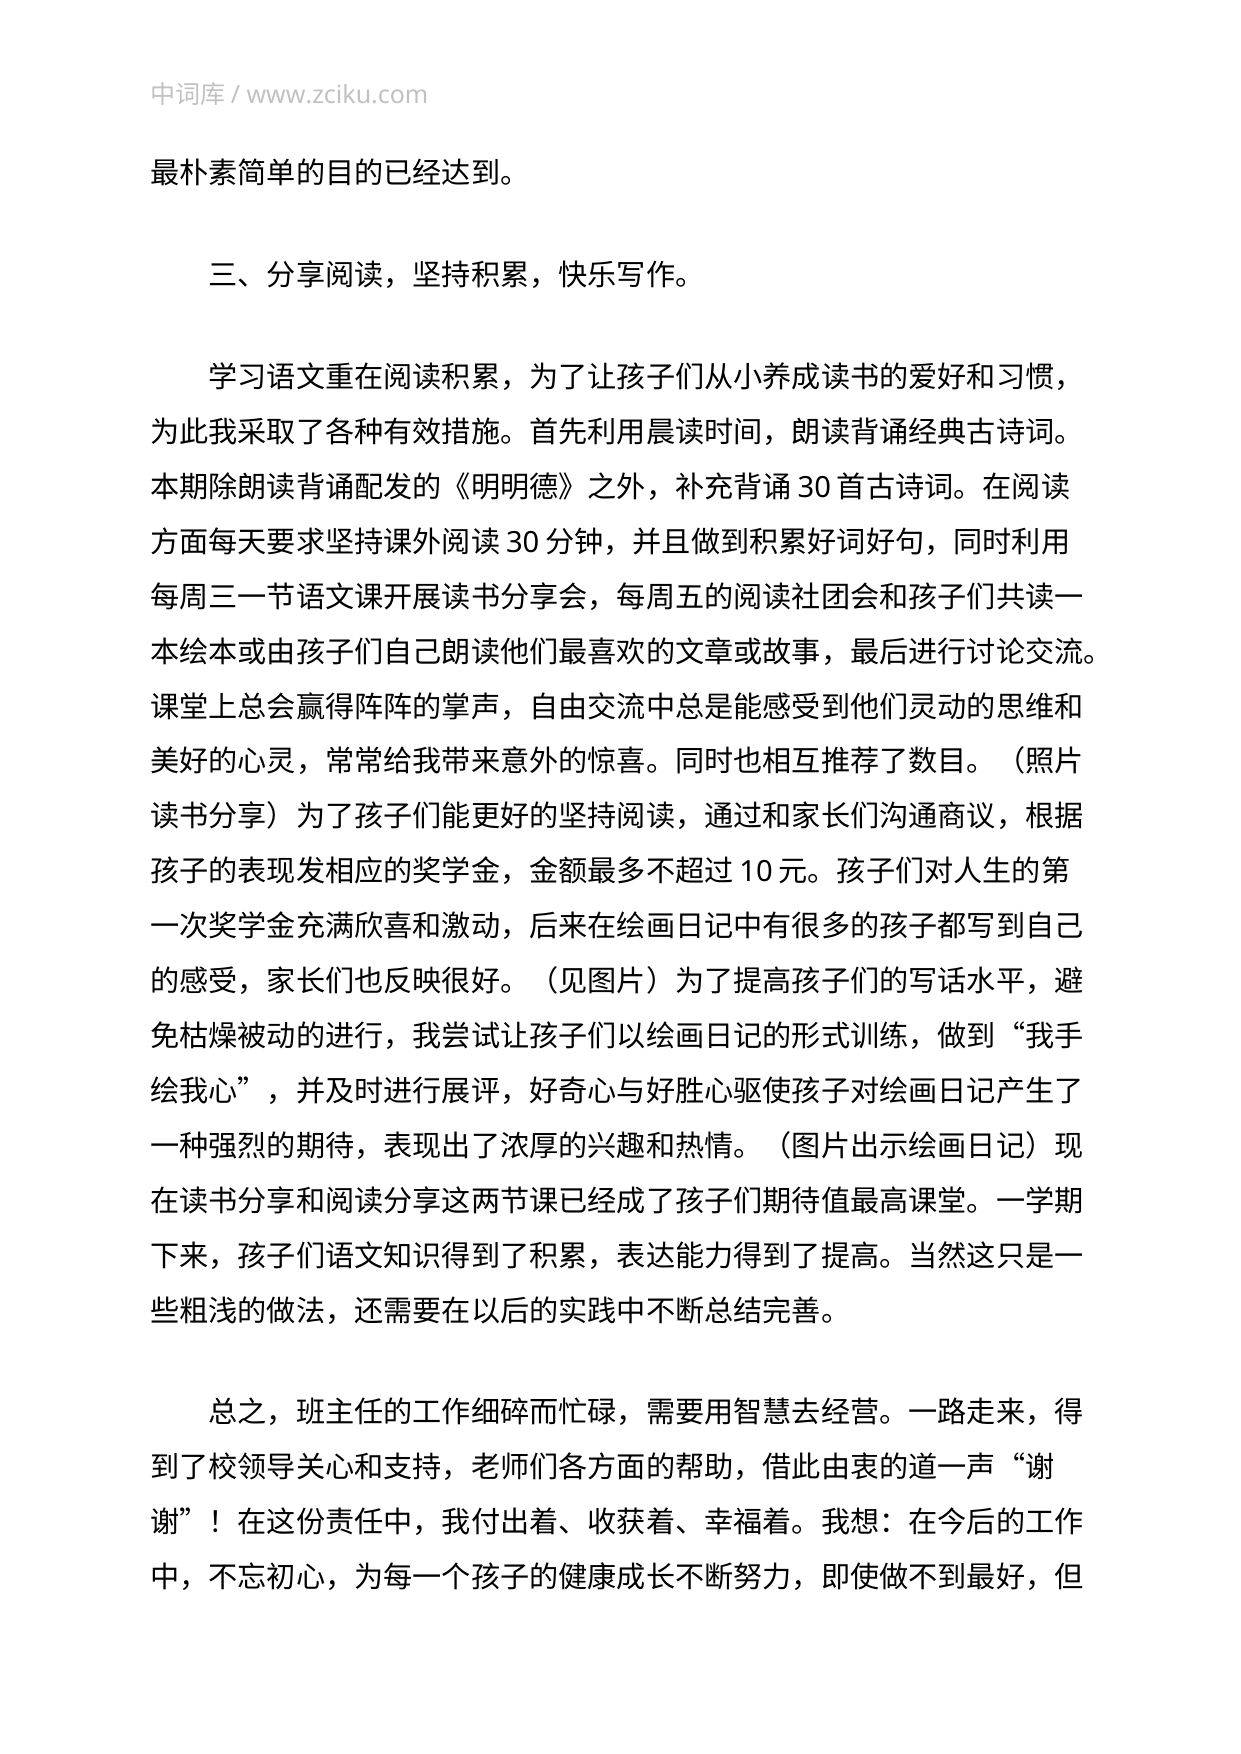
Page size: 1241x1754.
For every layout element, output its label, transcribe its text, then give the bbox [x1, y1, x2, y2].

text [150, 150, 1090, 192]
text 学习语文重在阅读积累，为了让孩子们从小养成读书的爱好和习惯，为此我采取了各种有效措施。首先利用晨读时间，朗读背诵经典古诗词。本期除朗读背诵配发的《明明德》之外，补充背诵30首古诗词。在阅读方面每天要求坚持课外阅读30分钟，并且做到积累好词好句，同时利用每周三一节语文课开展读书分享会，每周五的阅读社团会和孩子们共读一本绘本或由孩子们自己朗读他们最喜欢的文章或故事，最后进行讨论交流。课堂上总会赢得阵阵的掌声，自由交流中总是能感受到他们灵动的思维和美好的心灵，常常给我带来意外的惊喜。同时也相互推荐了数目。（照片读书分享）为了孩子们能更好的坚持阅读，通过和家长们沟通商议，根据孩子的表现发相应的奖学金，金额最多不超过10元。孩子们对人生的第一次奖学金充满欣喜和激动，后来在绘画日记中有很多的孩子都写到自己的感受，家长们也反映很好。（见图片）为了提高孩子们的写话水平，避免枯燥被动的进行，我尝试让孩子们以绘画日记的形式训练，做到“我手绘我心”，并及时进行展评，好奇心与好胜心驱使孩子对绘画日记产生了一种强烈的期待，表现出了浓厚的兴趣和热情。（图片出示绘画日记）现在读书分享和阅读分享这两节课已经成了孩子们期待值最高课堂。一学期下来，孩子们语文知识得到了积累，表达能力得到了提高。当然这只是一些粗浅的做法，还需要在以后的实践中不断总结完善。 [150, 353, 1090, 1329]
text 三、分享阅读，坚持积累，快乐写作。 [150, 252, 1090, 294]
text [150, 1389, 1090, 1596]
